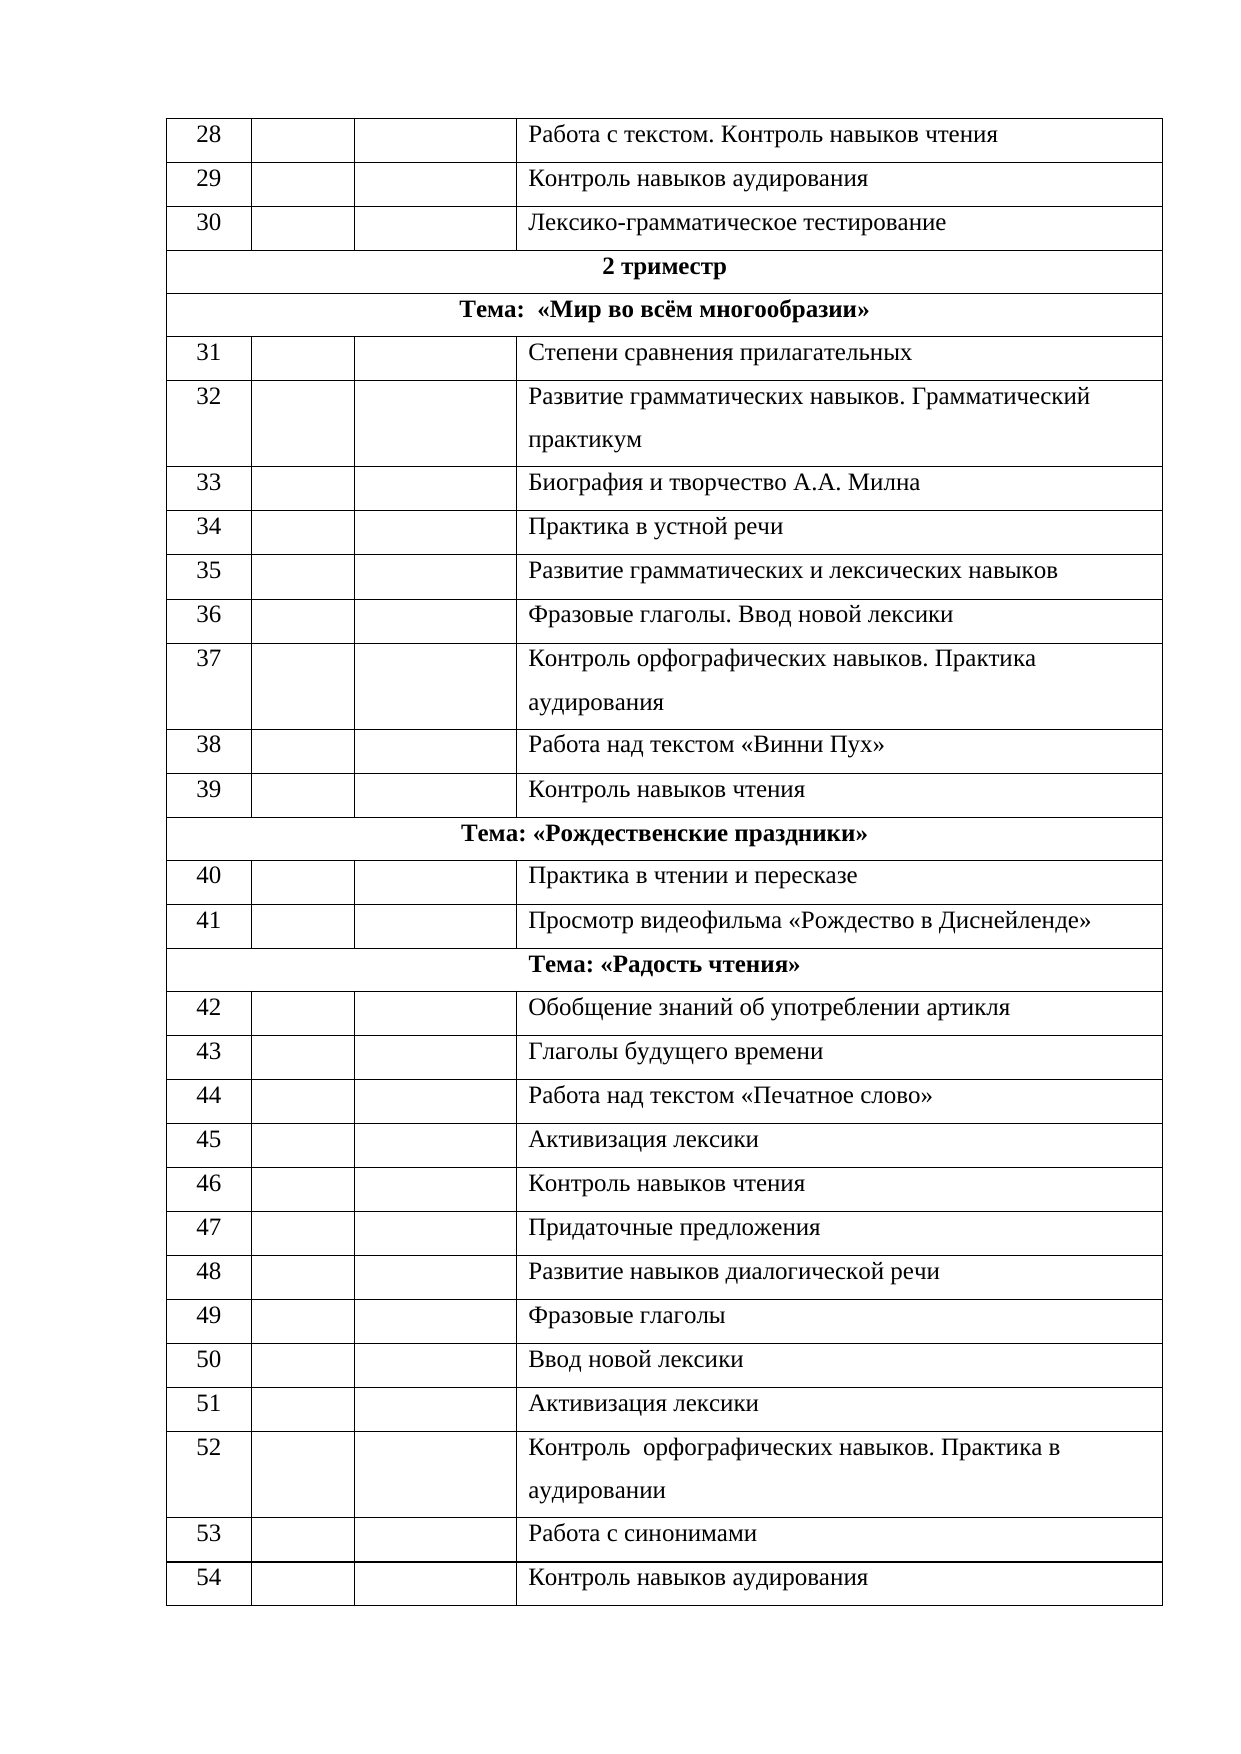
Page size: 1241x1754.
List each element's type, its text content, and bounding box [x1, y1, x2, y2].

table_cell 41 [167, 905, 251, 948]
table_cell Фразовые глаголы [517, 1300, 1162, 1343]
table_cell [252, 1256, 354, 1299]
table_cell 38 [167, 730, 251, 773]
table_cell [355, 644, 516, 728]
table_cell 50 [167, 1344, 251, 1387]
table_cell Фразовые глаголы. Ввод новой лексики [517, 600, 1162, 642]
table_cell [252, 511, 354, 554]
table_cell [355, 1518, 516, 1561]
table_cell Биография и творчество А.А. Милна [517, 467, 1162, 510]
table_cell [355, 1388, 516, 1431]
table_cell [355, 163, 516, 206]
table_cell Контроль навыков чтения [517, 1168, 1162, 1211]
table_cell 49 [167, 1300, 251, 1343]
table_cell [252, 1563, 354, 1605]
table_cell 34 [167, 511, 251, 554]
table_cell Работа с синонимами [517, 1518, 1162, 1561]
table_cell Контроль навыков аудирования [517, 1563, 1162, 1605]
table_cell [252, 1388, 354, 1431]
table_cell [252, 1212, 354, 1255]
table_cell [252, 1432, 354, 1517]
table_cell [252, 1518, 354, 1561]
table_cell 30 [167, 207, 251, 250]
table_cell Работа над текстом «Винни Пух» [517, 730, 1162, 773]
table_cell [252, 337, 354, 380]
table_cell [252, 1124, 354, 1167]
table_cell [355, 1344, 516, 1387]
table_cell 46 [167, 1168, 251, 1211]
table_cell 47 [167, 1212, 251, 1255]
table_cell [355, 1124, 516, 1167]
table_cell 40 [167, 861, 251, 904]
table_cell [355, 905, 516, 948]
table_cell 29 [167, 163, 251, 206]
table_cell [355, 1432, 516, 1517]
table_cell [355, 600, 516, 642]
table_cell Работа с текстом. Контроль навыков чтения [517, 119, 1162, 162]
table_cell Контроль орфографических навыков. Практика в аудировании [517, 1432, 1162, 1517]
table_cell [252, 467, 354, 510]
table_cell [252, 1036, 354, 1079]
table_cell 32 [167, 381, 251, 466]
table_cell Тема: «Рождественские праздники» [167, 818, 1162, 859]
table_cell [252, 555, 354, 598]
table_cell Обобщение знаний об употреблении артикля [517, 992, 1162, 1035]
table_cell [355, 1212, 516, 1255]
table_cell 39 [167, 774, 251, 817]
table_cell Развитие навыков диалогической речи [517, 1256, 1162, 1299]
table_cell Развитие грамматических навыков. Грамматический практикум [517, 381, 1162, 466]
table_cell Глаголы будущего времени [517, 1036, 1162, 1079]
table_cell Лексико-грамматическое тестирование [517, 207, 1162, 250]
table_cell Развитие грамматических и лексических навыков [517, 555, 1162, 598]
table_cell [355, 861, 516, 904]
table_cell [252, 730, 354, 773]
table_cell [252, 861, 354, 904]
table_cell [355, 381, 516, 466]
table_cell [252, 1168, 354, 1211]
table_cell [252, 381, 354, 466]
table_cell Контроль орфографических навыков. Практика аудирования [517, 644, 1162, 728]
table_cell [355, 730, 516, 773]
table_cell 54 [167, 1563, 251, 1605]
table_cell [252, 119, 354, 162]
table_cell [355, 119, 516, 162]
table_cell 52 [167, 1432, 251, 1517]
table_cell 35 [167, 555, 251, 598]
table_cell [252, 1300, 354, 1343]
table_cell [355, 992, 516, 1035]
table_cell [252, 600, 354, 642]
table_cell [355, 511, 516, 554]
table_cell 31 [167, 337, 251, 380]
table_cell [355, 1080, 516, 1123]
table_cell 43 [167, 1036, 251, 1079]
table_cell [252, 163, 354, 206]
table_cell Тема: «Мир во всём многообразии» [167, 294, 1162, 336]
table_cell Практика в чтении и пересказе [517, 861, 1162, 904]
table_cell [355, 555, 516, 598]
table_cell [252, 1344, 354, 1387]
table_cell Степени сравнения прилагательных [517, 337, 1162, 380]
table_cell 44 [167, 1080, 251, 1123]
table_cell Практика в устной речи [517, 511, 1162, 554]
table_cell 48 [167, 1256, 251, 1299]
table_cell 2 триместр [167, 251, 1162, 293]
table_cell Активизация лексики [517, 1124, 1162, 1167]
table_cell [355, 207, 516, 250]
table_cell 42 [167, 992, 251, 1035]
table_cell [355, 774, 516, 817]
table_cell 45 [167, 1124, 251, 1167]
table_cell Контроль навыков чтения [517, 774, 1162, 817]
table_cell [355, 1168, 516, 1211]
table_cell [355, 337, 516, 380]
table_cell Придаточные предложения [517, 1212, 1162, 1255]
table_cell 51 [167, 1388, 251, 1431]
table_cell Работа над текстом «Печатное слово» [517, 1080, 1162, 1123]
table_cell Контроль навыков аудирования [517, 163, 1162, 206]
table_cell [355, 1300, 516, 1343]
table_cell Активизация лексики [517, 1388, 1162, 1431]
table_cell [252, 644, 354, 728]
table_cell 53 [167, 1518, 251, 1561]
table_cell 28 [167, 119, 251, 162]
table_cell Тема: «Радость чтения» [167, 949, 1162, 991]
table_cell [355, 1036, 516, 1079]
table_cell [252, 1080, 354, 1123]
table_cell 37 [167, 644, 251, 728]
table_cell [355, 1256, 516, 1299]
table_cell [252, 207, 354, 250]
table_cell 36 [167, 600, 251, 642]
table_cell [355, 467, 516, 510]
table_cell [252, 905, 354, 948]
table_cell Ввод новой лексики [517, 1344, 1162, 1387]
table_cell [355, 1563, 516, 1605]
table_cell [252, 992, 354, 1035]
table_cell Просмотр видеофильма «Рождество в Диснейленде» [517, 905, 1162, 948]
table_cell 33 [167, 467, 251, 510]
table_cell [252, 774, 354, 817]
